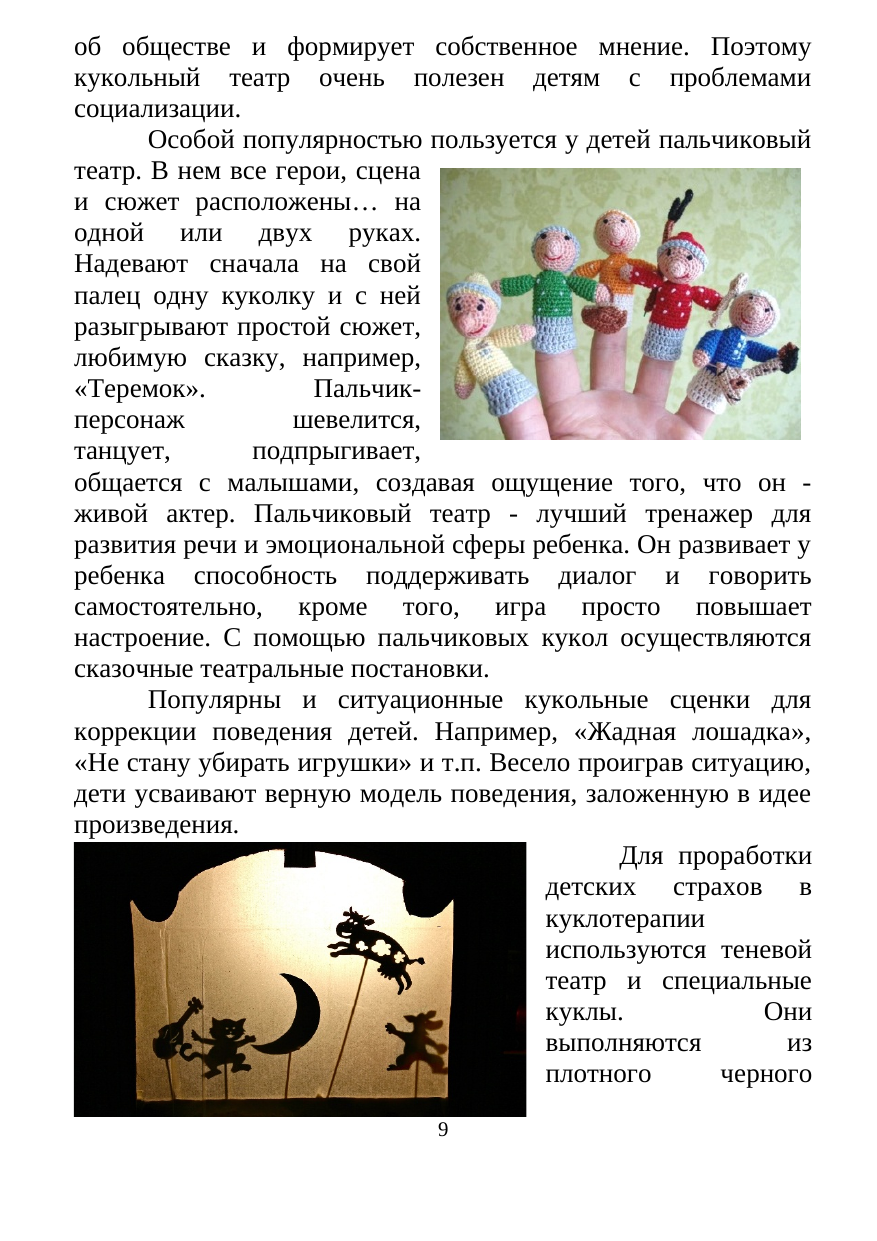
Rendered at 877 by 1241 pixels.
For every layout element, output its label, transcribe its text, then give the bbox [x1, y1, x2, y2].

picture [440, 168, 801, 440]
text Популярны и ситуационные кукольные сценки для коррекции поведения детей. Например, «Жадная лошадка», «Не стану убирать игрушки» и т.п. Весело проиграв ситуацию, дети усваивают верную модель поведения, заложенную в идее произведения. [74, 684, 812, 839]
picture [73, 842, 527, 1117]
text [74, 29, 812, 123]
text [74, 839, 812, 1088]
text Особой популярностью пользуется у детей пальчиковый театр. В нем все герои, сцена и сюжет расположены… на одной или двух руках. Надевают сначала на свой палец одну куколку и с ней разыгрывают простой сюжет, любимую сказку, например, «Теремок». Пальчик-персонаж шевелится, танцует, подпрыгивает, общается с малышами, создавая ощущение того, что он - живой актер. Пальчиковый театр - лучший тренажер для развития речи и эмоциональной сферы ребенка. Он развивает у ребенка способность поддерживать диалог и говорить самостоятельно, кроме того, игра просто повышает настроение. С помощью пальчиковых кукол осуществляются сказочные театральные постановки. [74, 123, 812, 684]
